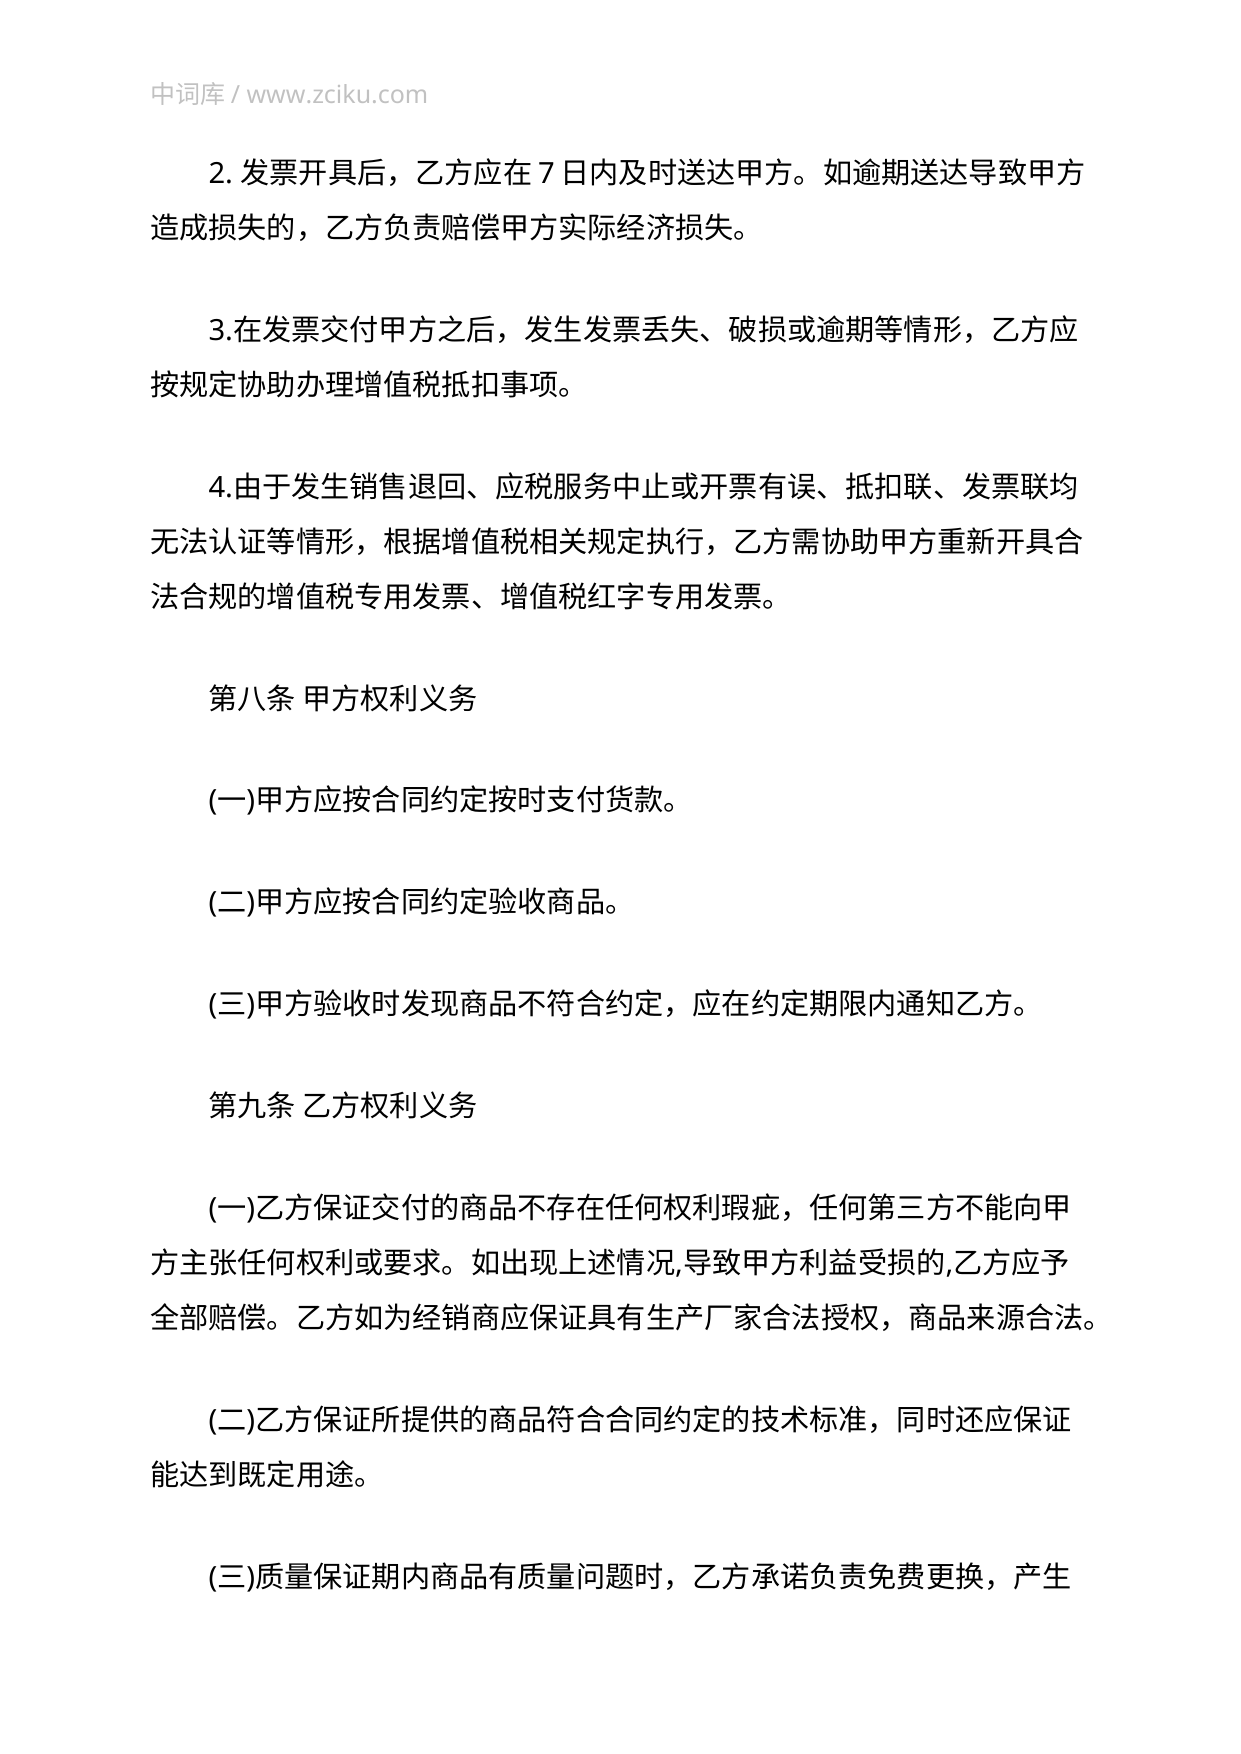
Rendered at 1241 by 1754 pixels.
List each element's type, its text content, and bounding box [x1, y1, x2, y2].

text (一)甲方应按合同约定按时支付货款。 [150, 777, 1090, 819]
text 第九条 乙方权利义务 [150, 1083, 1090, 1125]
text 4.由于发生销售退回、应税服务中止或开票有误、抵扣联、发票联均无法认证等情形，根据增值税相关规定执行，乙方需协助甲方重新开具合法合规的增值税专用发票、增值税红字专用发票。 [150, 463, 1090, 616]
text 3.在发票交付甲方之后，发生发票丢失、破损或逾期等情形，乙方应按规定协助办理增值税抵扣事项。 [150, 307, 1090, 404]
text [150, 1553, 1090, 1596]
text (二)乙方保证所提供的商品符合合同约定的技术标准，同时还应保证能达到既定用途。 [150, 1396, 1090, 1494]
text 第八条 甲方权利义务 [150, 675, 1090, 717]
text (三)甲方验收时发现商品不符合约定，应在约定期限内通知乙方。 [150, 981, 1090, 1023]
text 2. 发票开具后，乙方应在7日内及时送达甲方。如逾期送达导致甲方造成损失的，乙方负责赔偿甲方实际经济损失。 [150, 150, 1090, 247]
text (一)乙方保证交付的商品不存在任何权利瑕疵，任何第三方不能向甲方主张任何权利或要求。如出现上述情况,导致甲方利益受损的,乙方应予全部赔偿。乙方如为经销商应保证具有生产厂家合法授权，商品来源合法。 [150, 1185, 1090, 1337]
text (二)甲方应按合同约定验收商品。 [150, 879, 1090, 921]
